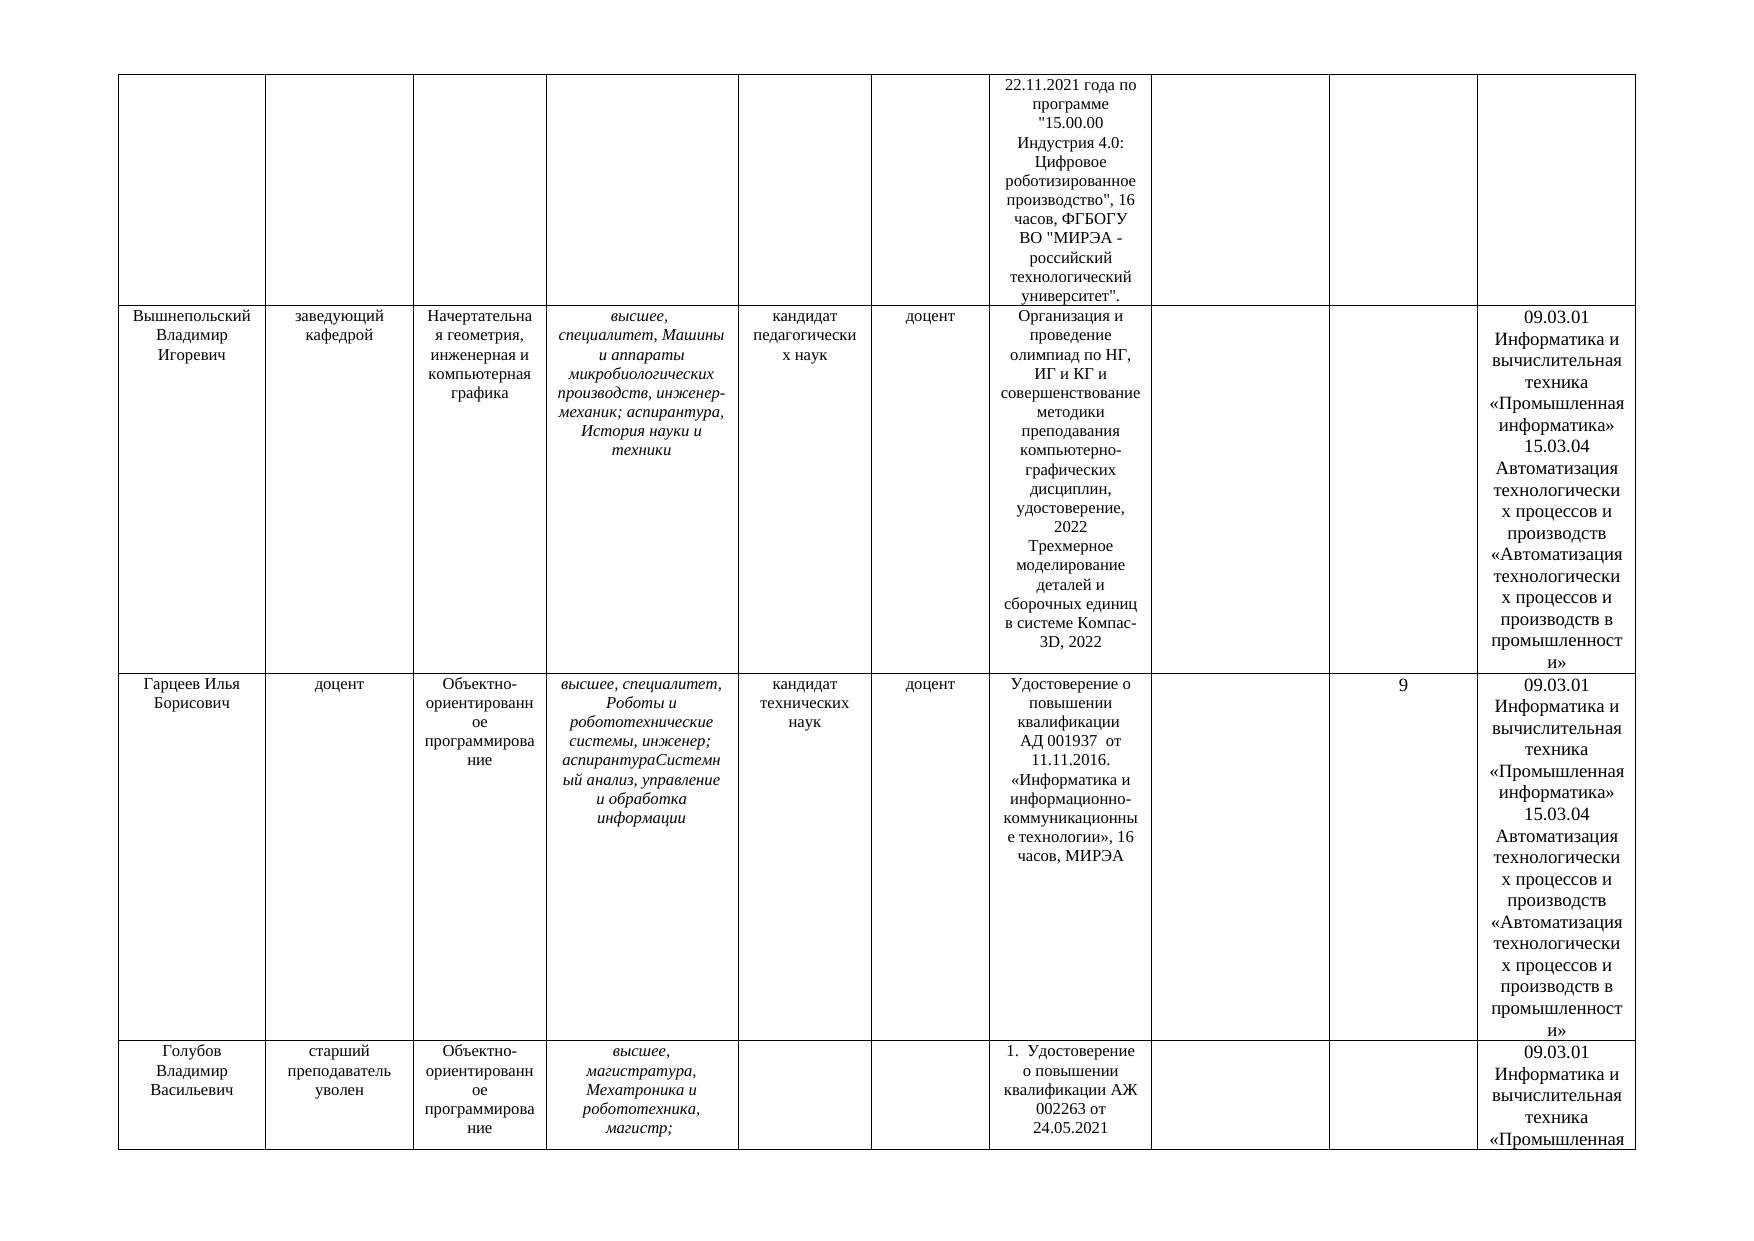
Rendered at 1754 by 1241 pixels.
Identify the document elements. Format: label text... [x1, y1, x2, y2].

table_cell кандидат педагогических наук [739, 306, 871, 672]
table_cell [1152, 1041, 1329, 1149]
table_cell [1330, 1041, 1477, 1149]
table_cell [547, 1041, 738, 1149]
table_cell [739, 75, 871, 305]
table_cell кандидат технических наук [739, 674, 871, 1040]
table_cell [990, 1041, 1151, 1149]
table_cell доцент [872, 306, 989, 672]
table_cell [547, 75, 738, 305]
table_cell Начертательная геометрия, инженерная и компьютерная графика [414, 306, 546, 672]
table_cell [872, 75, 989, 305]
table_cell Объектно-ориентированное программирование [414, 674, 546, 1040]
table_cell 9 [1330, 674, 1477, 1040]
table_cell [1152, 306, 1329, 672]
table_cell доцент [266, 674, 413, 1040]
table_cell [414, 1041, 546, 1149]
table_cell [1152, 674, 1329, 1040]
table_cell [266, 1041, 413, 1149]
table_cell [414, 75, 546, 305]
table_cell высшее, специалитет, Роботы и робототехнические системы, инженер; аспирантураСистемный анализ, управление и обработка информации [547, 674, 738, 1040]
table_cell заведующий кафедрой [266, 306, 413, 672]
table_cell Организация и проведение олимпиад по НГ, ИГ и КГ и совершенствование методики преподавания компьютерно-графических дисциплин, удостоверение, 2022 Трехмерное моделирование деталей и сборочных единиц в системе Компас-3D, 2022 [990, 306, 1151, 672]
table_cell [1478, 75, 1635, 305]
table_cell [872, 1041, 989, 1149]
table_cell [119, 75, 265, 305]
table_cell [266, 75, 413, 305]
table_cell доцент [872, 674, 989, 1040]
table_cell [1330, 306, 1477, 672]
table_cell [1152, 75, 1329, 305]
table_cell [119, 1041, 265, 1149]
table_cell высшее, специалитет, Машины и аппараты микробиологических производств, инженер-механик; аспирантура, История науки и техники [547, 306, 738, 672]
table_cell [990, 75, 1151, 305]
table_cell 7 [1330, 75, 1477, 305]
table_cell [739, 1041, 871, 1149]
table_cell Вышнепольский Владимир Игоревич [119, 306, 265, 672]
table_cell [1478, 1041, 1635, 1149]
table_cell Удостоверение о повышении квалификации АД 001937 от 11.11.2016. «Информатика и информационно-коммуникационные технологии», 16 часов, МИРЭА [990, 674, 1151, 1040]
table_cell Гарцеев Илья Борисович [119, 674, 265, 1040]
